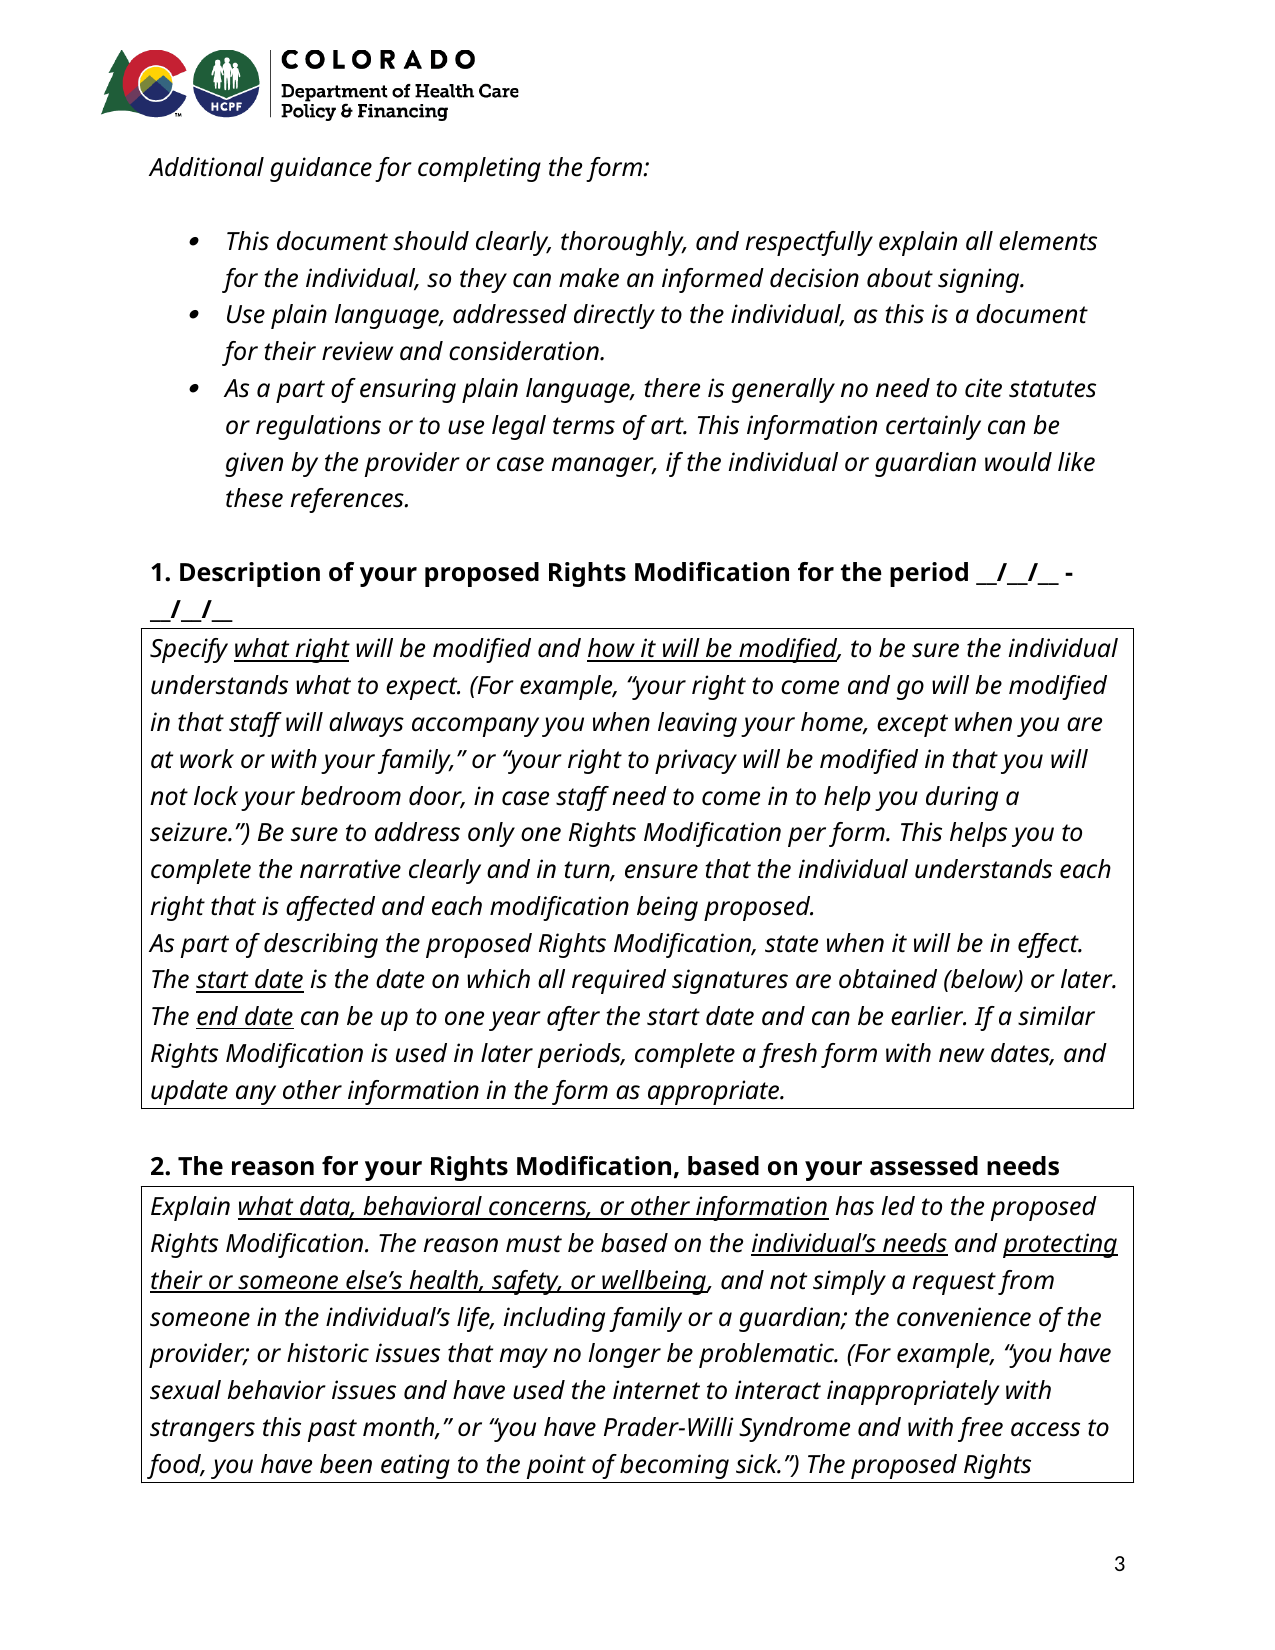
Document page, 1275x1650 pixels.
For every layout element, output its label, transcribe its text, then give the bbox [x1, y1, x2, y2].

text 1. Description of your proposed Rights Modification for the period __/__/__ - __/__/__ [150, 554, 1125, 625]
text Specify what right will be modified and how it will be modified, to be sure the individual understands what to expect. (For example, “your right to come and go will be modified in that staff will always accompany you when leaving your home, except when you are at work or with your family,” or “your right to privacy will be modified in that you will not lock your bedroom door, in case staff need to come in to help you during a seizure.”) Be sure to address only one Rights Modification per form. This helps you to complete the narrative clearly and in turn, ensure that the individual understands each right that is affected and each modification being proposed. As part of describing the proposed Rights Modification, state when it will be in effect. The start date is the date on which all required signatures are obtained (below) or later. The end date can be up to one year after the start date and can be earlier. If a similar Rights Modification is used in later periods, complete a fresh form with new dates, and update any other information in the form as appropriate. [142, 629, 1133, 1108]
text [142, 1187, 1133, 1482]
picture [100, 50, 519, 121]
text 2. The reason for your Rights Modification, based on your assessed needs [150, 1149, 1125, 1183]
list This document should clearly, thoroughly, and respectfully explain all elements for the individual, so they can make an informed decision about signing. [187, 223, 1125, 294]
text Additional guidance for completing the form: [150, 150, 1125, 184]
list Use plain language, addressed directly to the individual, as this is a document for their review and consideration. [187, 297, 1125, 368]
list As a part of ensuring plain language, there is generally no need to cite statutes or regulations or to use legal terms of art. This information certainly can be given by the provider or case manager, if the individual or guardian would like these references. [187, 371, 1125, 515]
